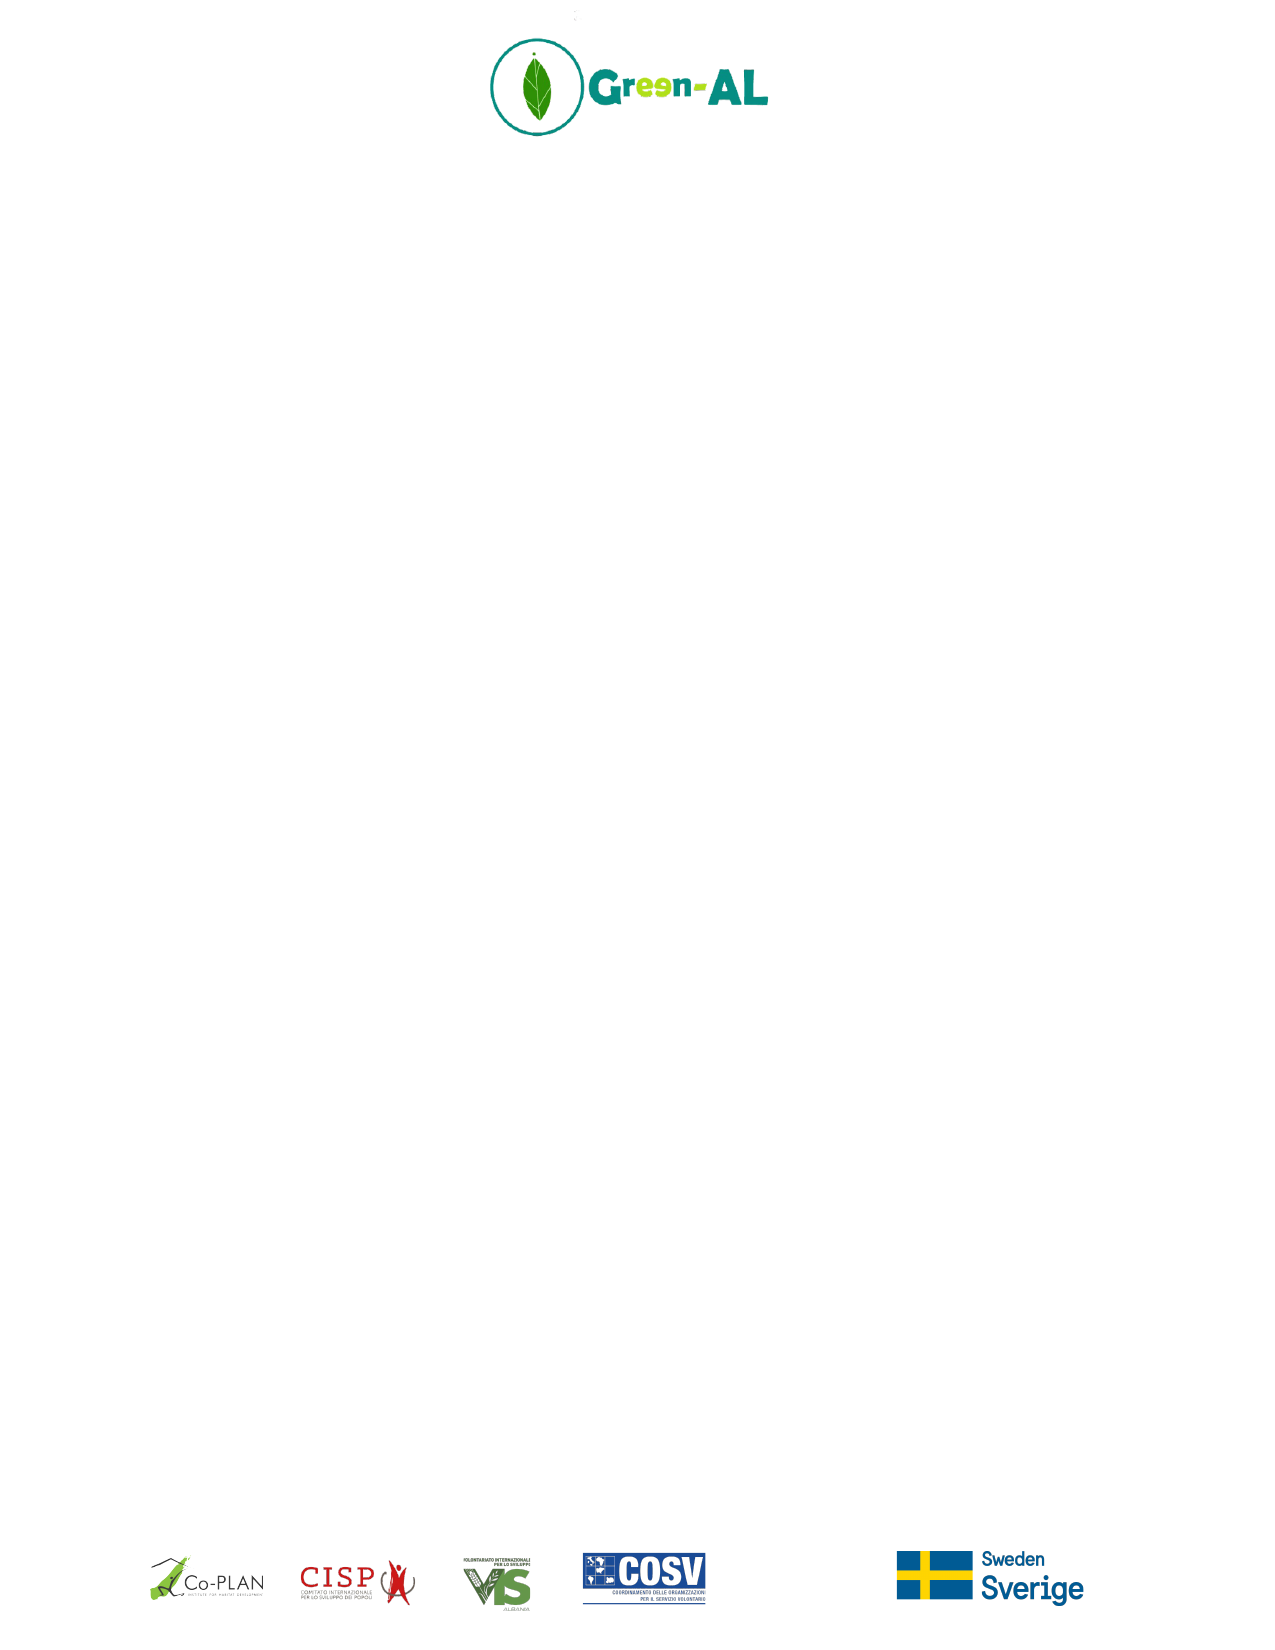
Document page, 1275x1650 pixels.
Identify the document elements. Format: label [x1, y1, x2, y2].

picture [150, 1552, 263, 1600]
picture [463, 1551, 530, 1618]
picture [582, 1551, 707, 1606]
picture [297, 1551, 417, 1619]
picture [477, 0, 798, 146]
picture [896, 1551, 1084, 1606]
